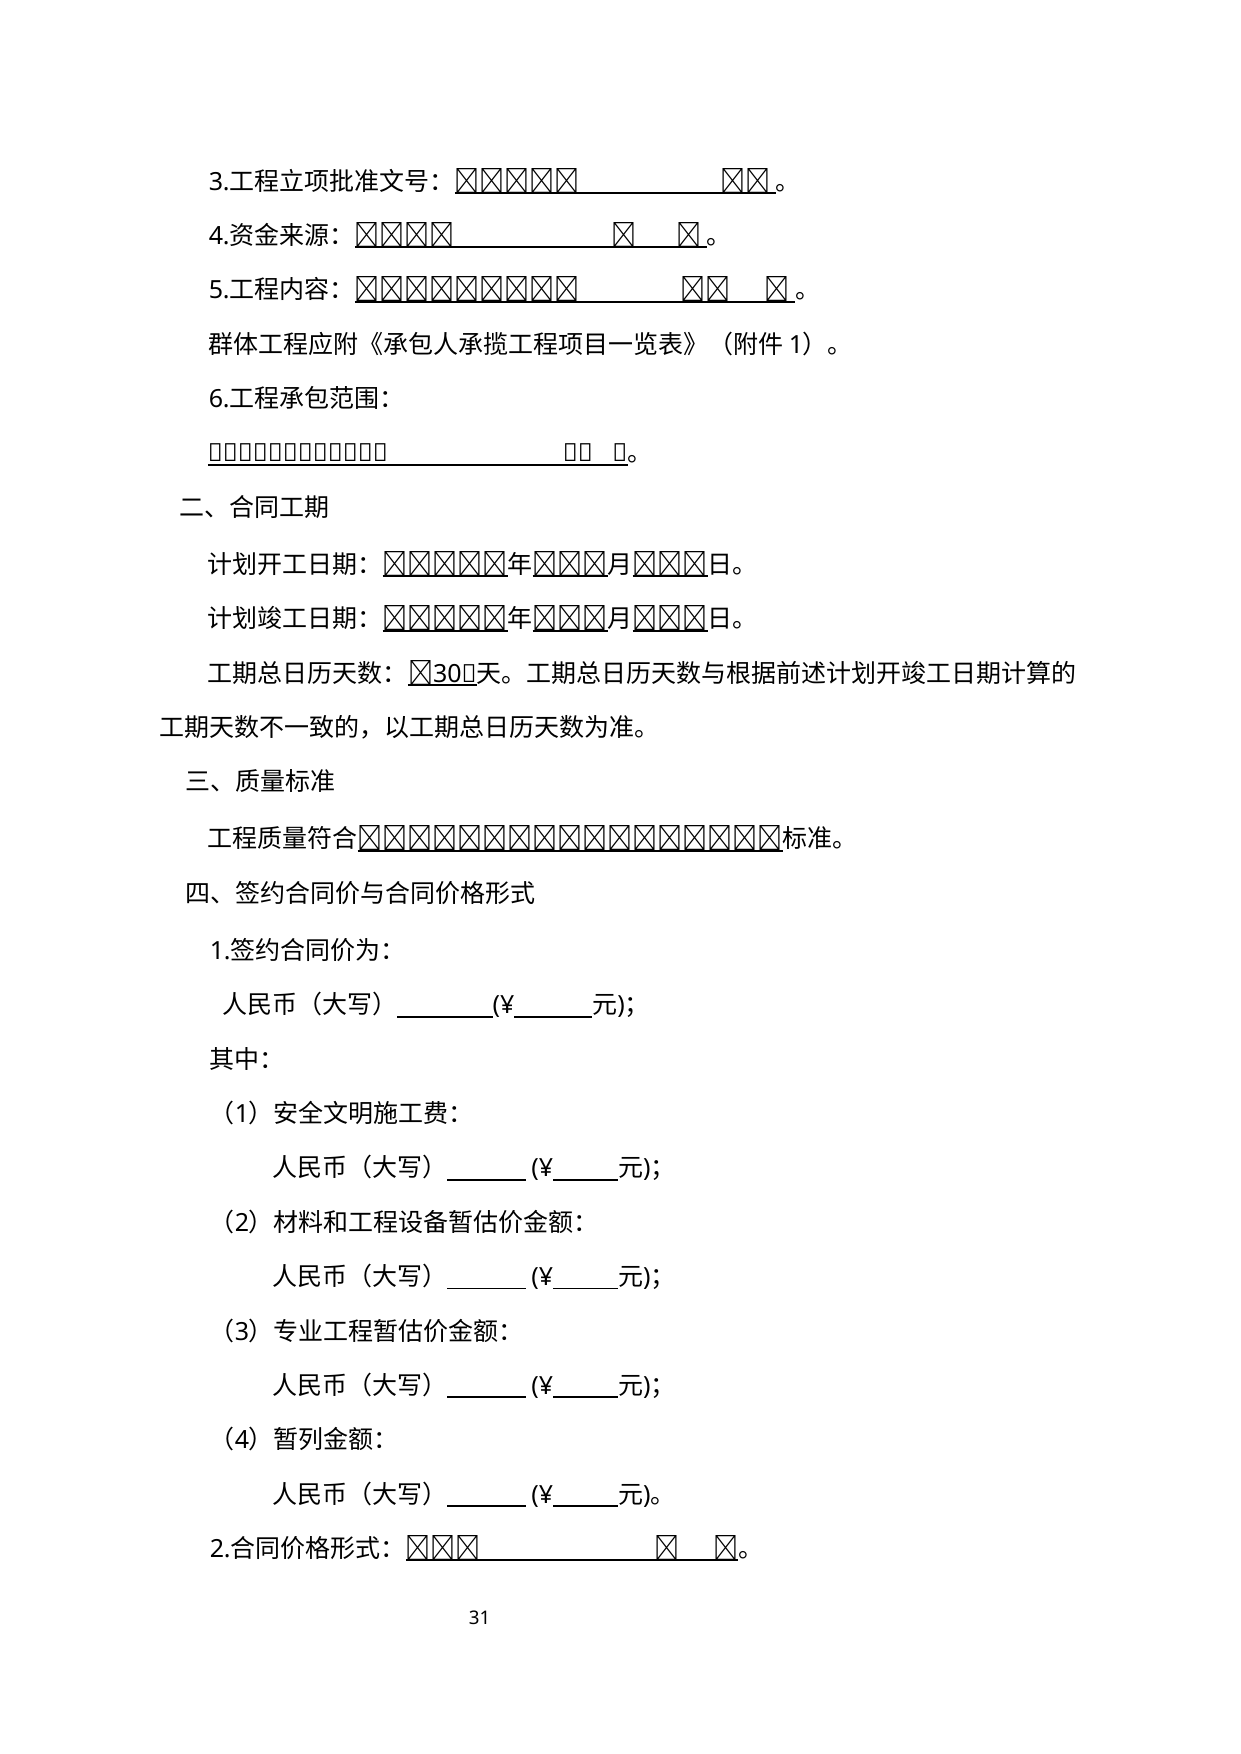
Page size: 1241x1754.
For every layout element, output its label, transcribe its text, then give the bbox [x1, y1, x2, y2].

list 人民币（大写） (¥ 元)； [159, 1257, 1078, 1293]
list 二、合同工期 [159, 487, 1078, 523]
list 群体工程应附《承包人承揽工程项目一览表》（附件1）。 [159, 324, 1078, 360]
list （1）安全文明施工费： [159, 1093, 1078, 1130]
list 3.工程立项批准文号：  。 [159, 161, 1078, 197]
list 计划开工日期：年月日。 [159, 544, 1078, 581]
list 5.工程内容：   。 [159, 270, 1078, 306]
list 工程质量符合标准。 [159, 819, 1078, 855]
list 其中： [159, 1039, 1078, 1075]
list 人民币（大写） (¥ 元)； [159, 1148, 1078, 1184]
list （4）暂列金额： [159, 1420, 1078, 1456]
list 计划竣工日期：年月日。 [159, 599, 1078, 635]
list 人民币（大写） (¥ 元)。 [159, 1474, 1078, 1510]
list 工期总日历天数：30天。工期总日历天数与根据前述计划开竣工日期计算的工期天数不一致的，以工期总日历天数为准。 [159, 653, 1078, 744]
list 人民币（大写） (¥ 元)； [159, 1365, 1078, 1402]
list 1.签约合同价为： [159, 930, 1078, 967]
list （3）专业工程暂估价金额： [159, 1311, 1078, 1347]
list 人民币（大写） (¥ 元)； [159, 985, 1078, 1021]
list 三、质量标准 [159, 762, 1078, 798]
list （2）材料和工程设备暂估价金额： [159, 1202, 1078, 1238]
list 四、签约合同价与合同价格形式 [159, 873, 1078, 909]
list   。 [159, 433, 1078, 469]
list 2.合同价格形式：  。 [159, 1528, 1078, 1565]
list 6.工程承包范围： [159, 378, 1078, 415]
list 4.资金来源：   。 [159, 215, 1078, 252]
